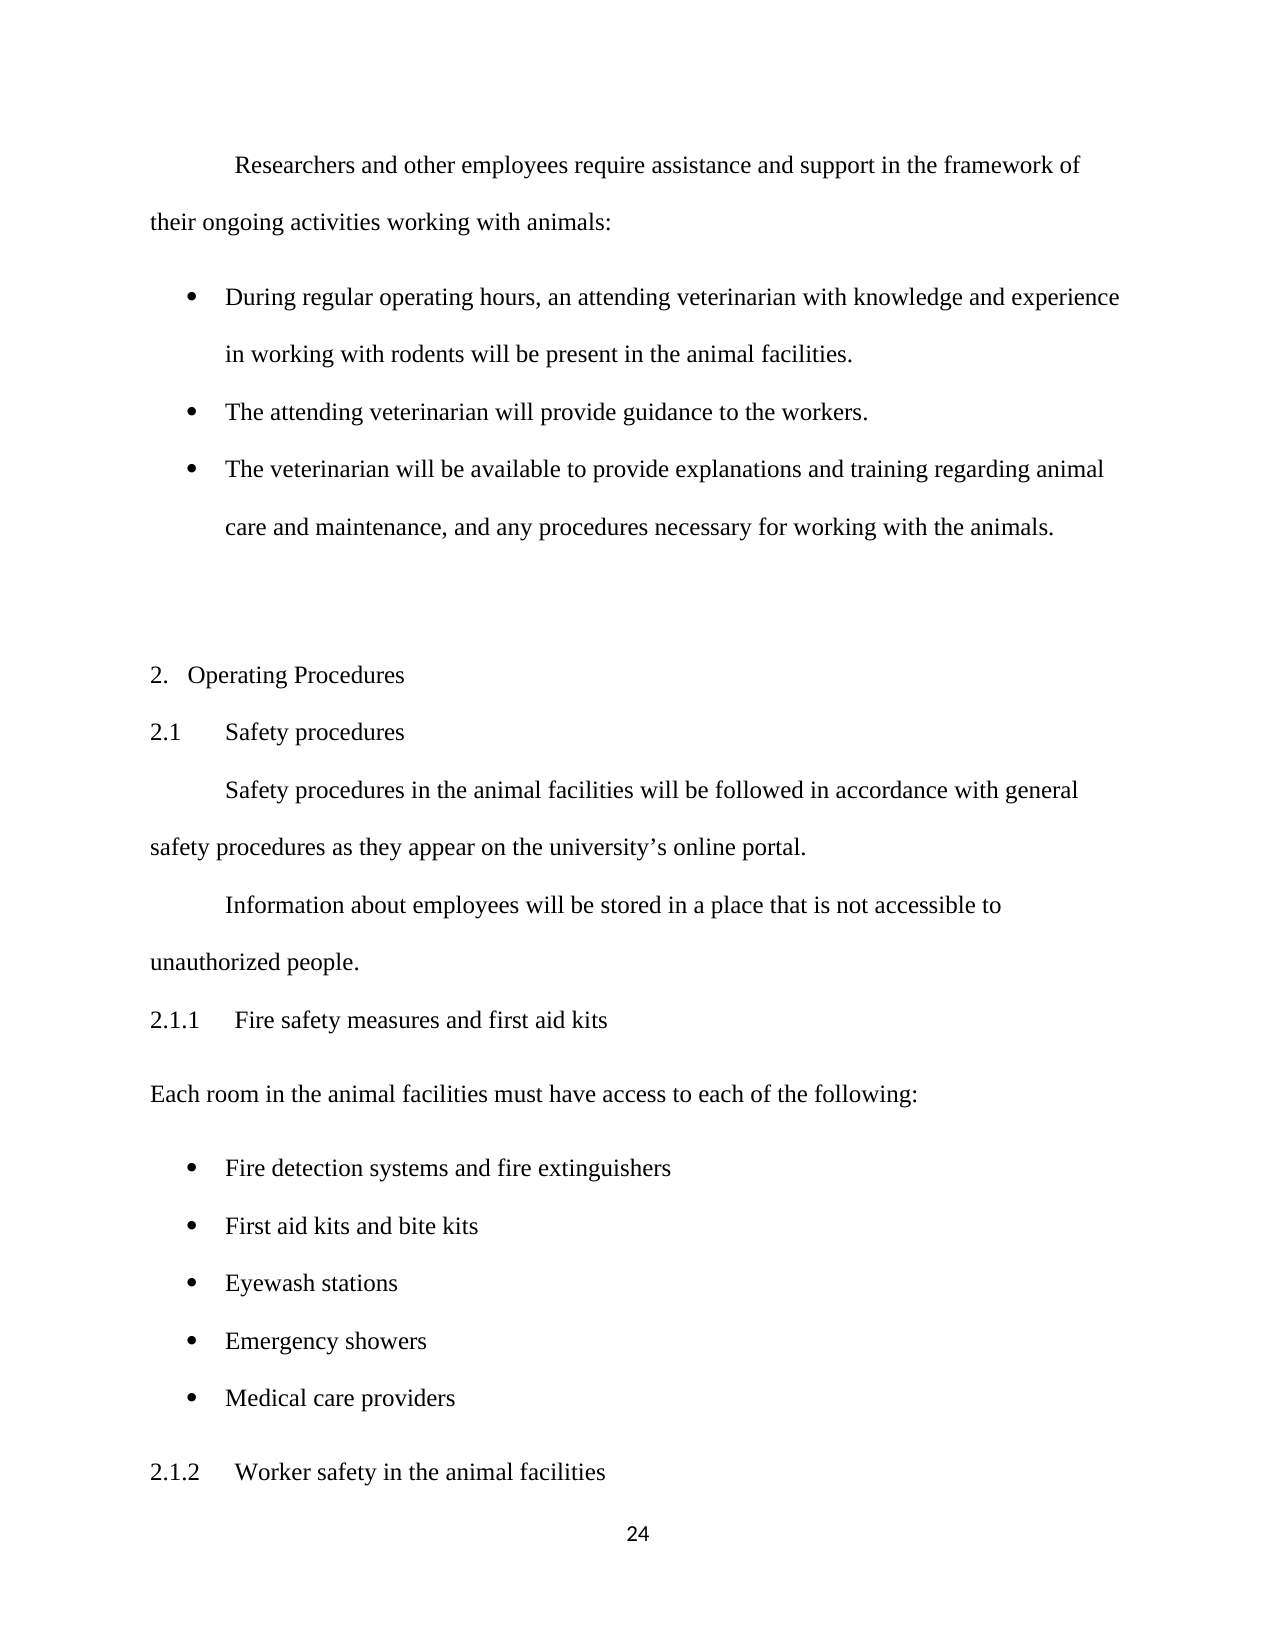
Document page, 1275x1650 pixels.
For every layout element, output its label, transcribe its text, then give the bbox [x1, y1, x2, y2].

text 2.1.2 Worker safety in the animal facilities [150, 1457, 1125, 1486]
list Fire detection systems and fire extinguishers [187, 1153, 1125, 1182]
list The veterinarian will be available to provide explanations and training regarding animal care and maintenance, and any procedures necessary for working with the animals. [187, 454, 1125, 540]
list 2.1.1 Fire safety measures and first aid kits [150, 1005, 1125, 1034]
text Researchers and other employees require assistance and support in the framework of their ongoing activities working with animals: [150, 150, 1125, 236]
list During regular operating hours, an attending veterinarian with knowledge and experience in working with rodents will be present in the animal facilities. [187, 282, 1125, 368]
list Information about employees will be stored in a place that is not accessible to unauthorized people. [150, 890, 1125, 976]
list Eyewash stations [187, 1268, 1125, 1297]
list First aid kits and bite kits [187, 1211, 1125, 1239]
text Each room in the animal facilities must have access to each of the following: [150, 1079, 1125, 1108]
list 2.1 Safety procedures [150, 717, 1125, 746]
list Safety procedures in the animal facilities will be followed in accordance with general safety procedures as they appear on the university’s online portal. [150, 775, 1125, 861]
list Emergency showers [187, 1326, 1125, 1354]
list Operating Procedures [150, 660, 1125, 689]
list The attending veterinarian will provide guidance to the workers. [187, 397, 1125, 425]
list Medical care providers [187, 1383, 1125, 1412]
